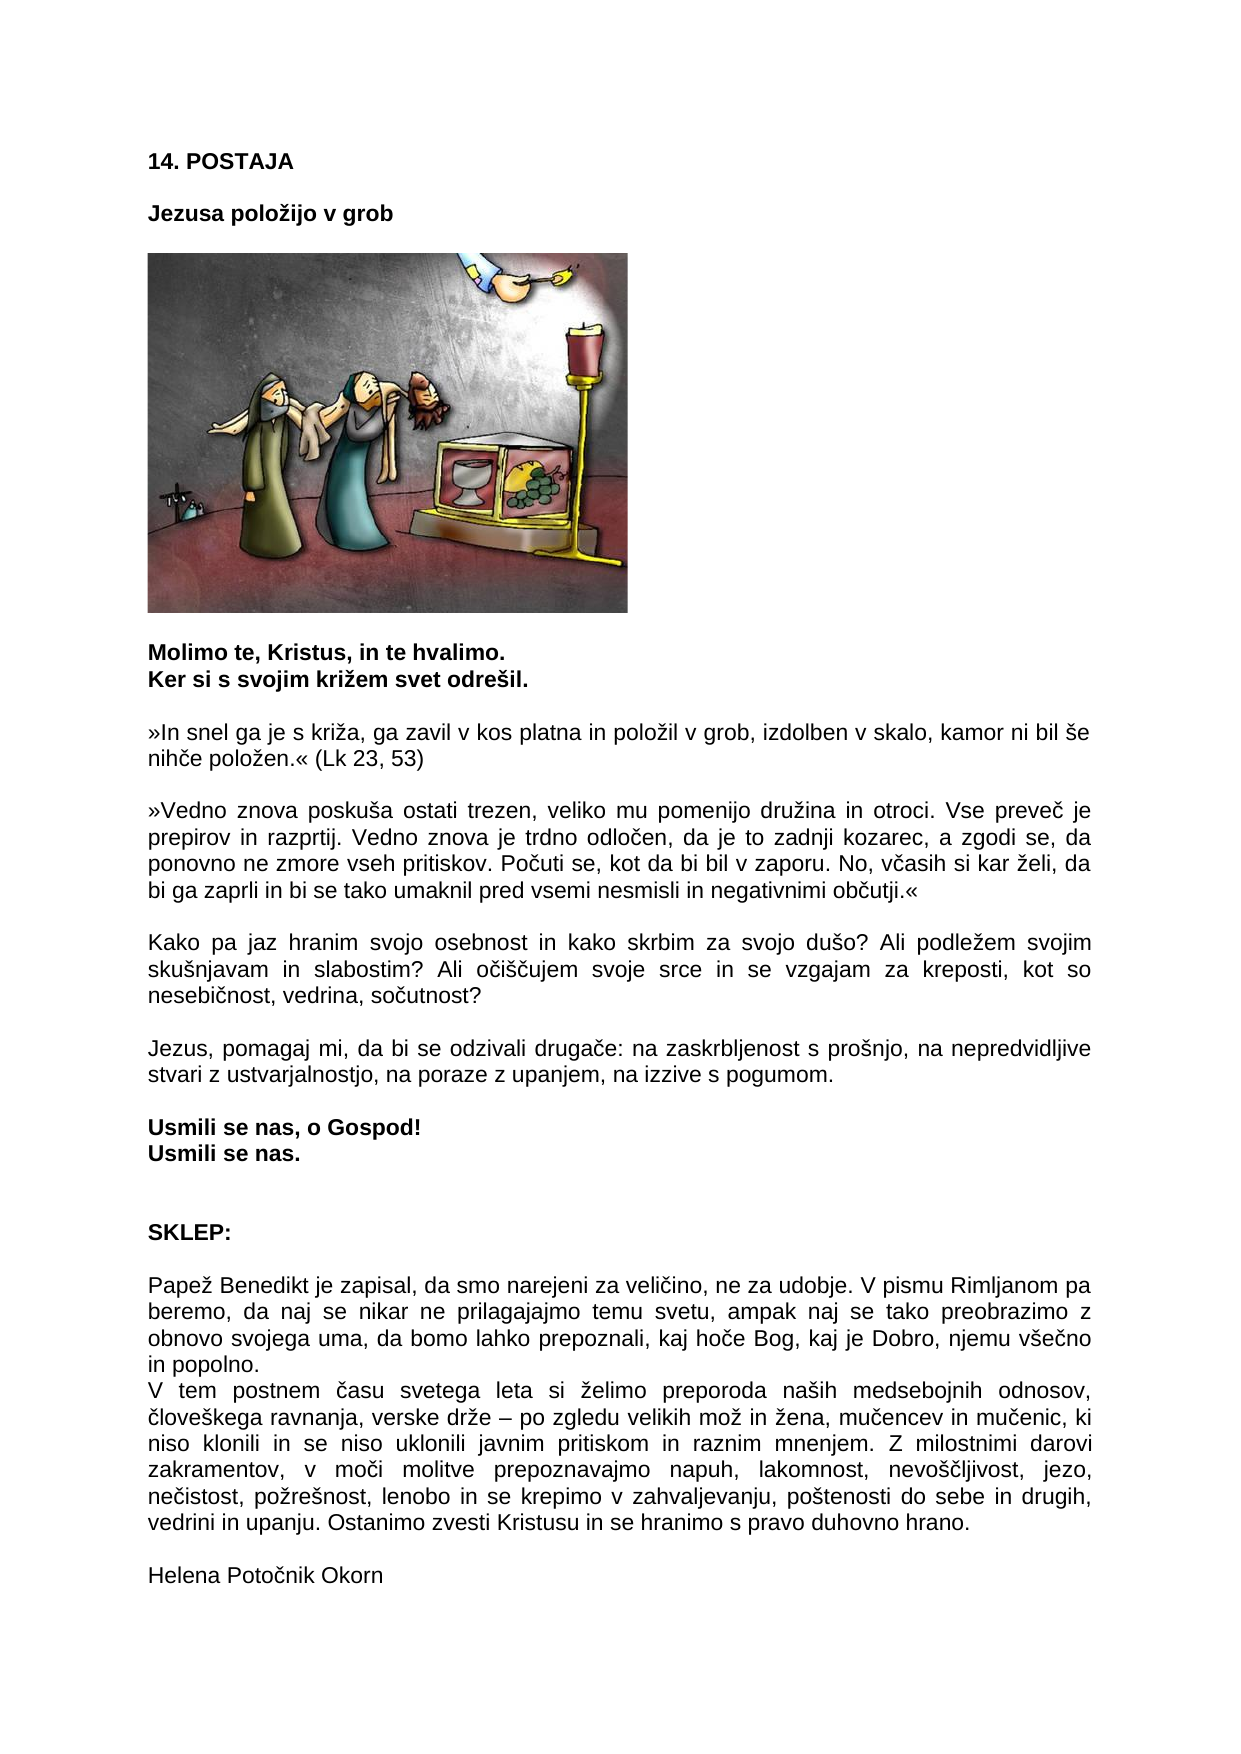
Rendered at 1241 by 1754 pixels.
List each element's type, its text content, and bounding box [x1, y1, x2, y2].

text V tem postnem času svetega leta si želimo preporoda naših medsebojnih odnosov, človeškega ravnanja, verske drže – po zgledu velikih mož in žena, mučencev in mučenic, ki niso klonili in se niso uklonili javnim pritiskom in raznim mnenjem. Z milostnimi darovi zakramentov, v moči molitve prepoznavajmo napuh, lakomnost, nevoščljivost, jezo, nečistost, požrešnost, lenobo in se krepimo v zahvaljevanju, poštenosti do sebe in drugih, vedrini in upanju. Ostanimo zvesti Kristusu in se hranimo s pravo duhovno hrano. [148, 1377, 1093, 1535]
text Usmili se nas, o Gospod! [148, 1114, 1093, 1140]
text Usmili se nas. [148, 1140, 1093, 1166]
text »In snel ga je s križa, ga zavil v kos platna in položil v grob, izdolben v skalo, kamor ni bil še nihče položen.« (Lk 23, 53) [148, 718, 1093, 771]
text Jezus, pomagaj mi, da bi se odzivali drugače: na zaskrbljenost s prošnjo, na nepredvidljive stvari z ustvarjalnostjo, na poraze z upanjem, na izzive s pogumom. [148, 1035, 1093, 1087]
text Papež Benedikt je zapisal, da smo narejeni za veličino, ne za udobje. V pismu Rimljanom pa beremo, da naj se nikar ne prilagajajmo temu svetu, ampak naj se tako preobrazimo z obnovo svojega uma, da bomo lahko prepoznali, kaj hoče Bog, kaj je Dobro, njemu všečno in popolno. [148, 1272, 1093, 1377]
text »Vedno znova poskuša ostati trezen, veliko mu pomenijo družina in otroci. Vse preveč je prepirov in razprtij. Vedno znova je trdno odločen, da je to zadnji kozarec, a zgodi se, da ponovno ne zmore vseh pritiskov. Počuti se, kot da bi bil v zaporu. No, včasih si kar želi, da bi ga zaprli in bi se tako umaknil pred vsemi nesmisli in negativnimi občutji.« [148, 797, 1093, 903]
text Helena Potočnik Okorn [148, 1562, 1093, 1588]
text SKLEP: [148, 1166, 1093, 1246]
picture [147, 253, 628, 613]
text Jezusa položijo v grob [148, 200, 1093, 227]
text Ker si s svojim križem svet odrešil. [148, 666, 1093, 692]
text Kako pa jaz hranim svojo osebnost in kako skrbim za svojo dušo? Ali podležem svojim skušnjavam in slabostim? Ali očiščujem svoje srce in se vzgajam za kreposti, kot so nesebičnost, vedrina, sočutnost? [148, 929, 1093, 1008]
text 14. POSTAJA [148, 148, 1093, 174]
text Molimo te, Kristus, in te hvalimo. [148, 639, 1093, 666]
